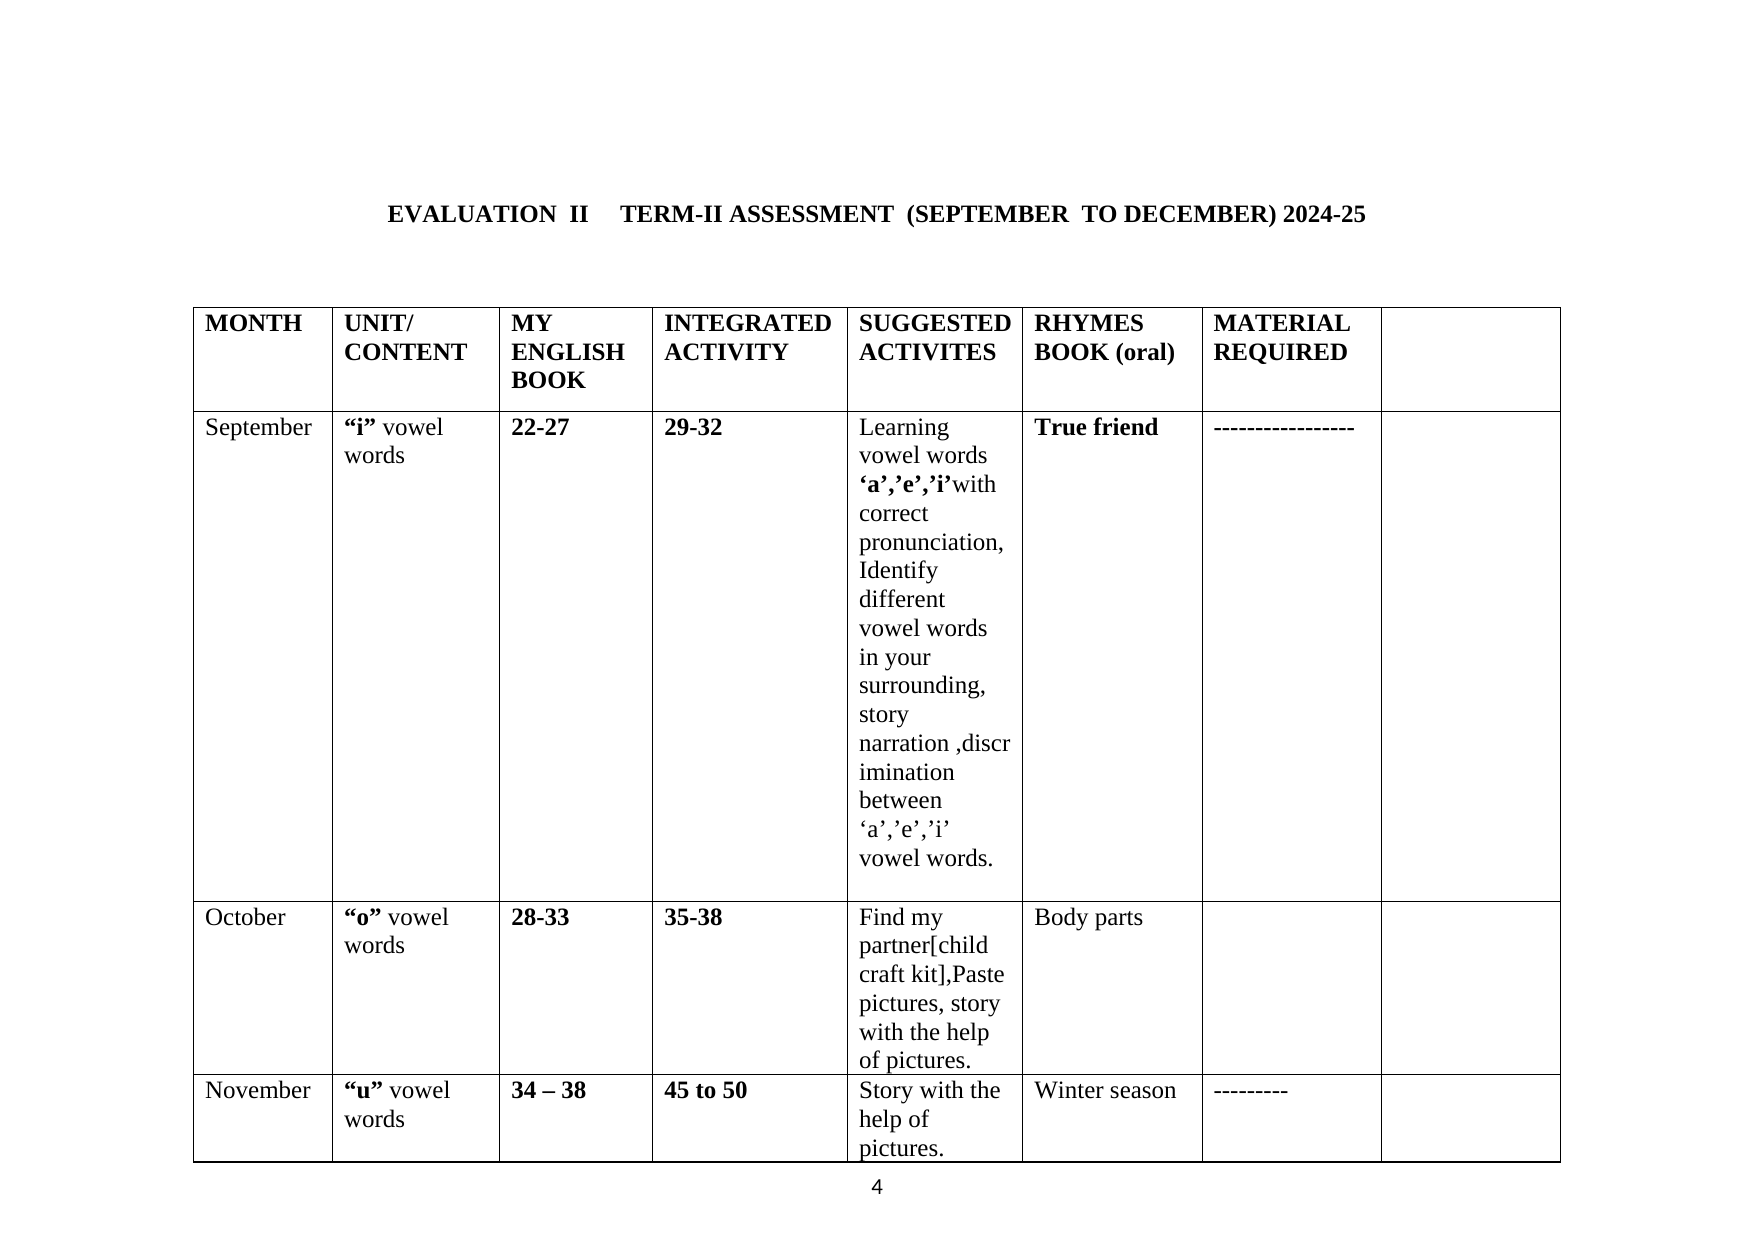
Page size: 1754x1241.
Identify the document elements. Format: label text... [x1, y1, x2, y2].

table_cell 34 – 38 [500, 1075, 652, 1161]
table_cell ----------------- [1203, 412, 1381, 901]
table_cell Body parts [1023, 902, 1202, 1074]
table_cell [1382, 902, 1560, 1074]
table_header RHYMES BOOK (oral) [1023, 308, 1202, 411]
table_header UNIT/ CONTENT [333, 308, 499, 411]
table_cell Find my partner[child craft kit],Paste pictures, story with the help of pictures. [848, 902, 1022, 1074]
table_cell [1382, 1075, 1560, 1161]
table_cell 22-27 [500, 412, 652, 901]
table_cell 45 to 50 [653, 1075, 847, 1161]
table_cell 29-32 [653, 412, 847, 901]
table_cell 35-38 [653, 902, 847, 1074]
table_cell 28-33 [500, 902, 652, 1074]
table_cell [1203, 902, 1381, 1074]
text EVALUATION II TERM-II ASSESSMENT (SEPTEMBER TO DECEMBER) 2024-25 [150, 199, 1604, 228]
table_header [1382, 308, 1560, 411]
table_cell True friend [1023, 412, 1202, 901]
table_cell Winter season [1023, 1075, 1202, 1161]
table_header MATERIAL REQUIRED [1203, 308, 1381, 411]
table_header SUGGESTED ACTIVITES [848, 308, 1022, 411]
table_cell November [194, 1075, 332, 1161]
table_cell October [194, 902, 332, 1074]
table_cell “o” vowel words [333, 902, 499, 1074]
table_cell Story with the help of pictures. [848, 1075, 1022, 1161]
table_header MONTH [194, 308, 332, 411]
table_cell September [194, 412, 332, 901]
table_cell [1382, 412, 1560, 901]
table_cell --------- [1203, 1075, 1381, 1161]
table_cell “u” vowel words [333, 1075, 499, 1161]
table_header INTEGRATED ACTIVITY [653, 308, 847, 411]
table_header MY ENGLISH BOOK [500, 308, 652, 411]
table_cell “i” vowel words [333, 412, 499, 901]
table_cell Learning vowel words ‘a’,’e’,’i’with correct pronunciation,Identify different vowel words in your surrounding, story narration ,discrimination between ‘a’,’e’,’i’ vowel words. [848, 412, 1022, 901]
